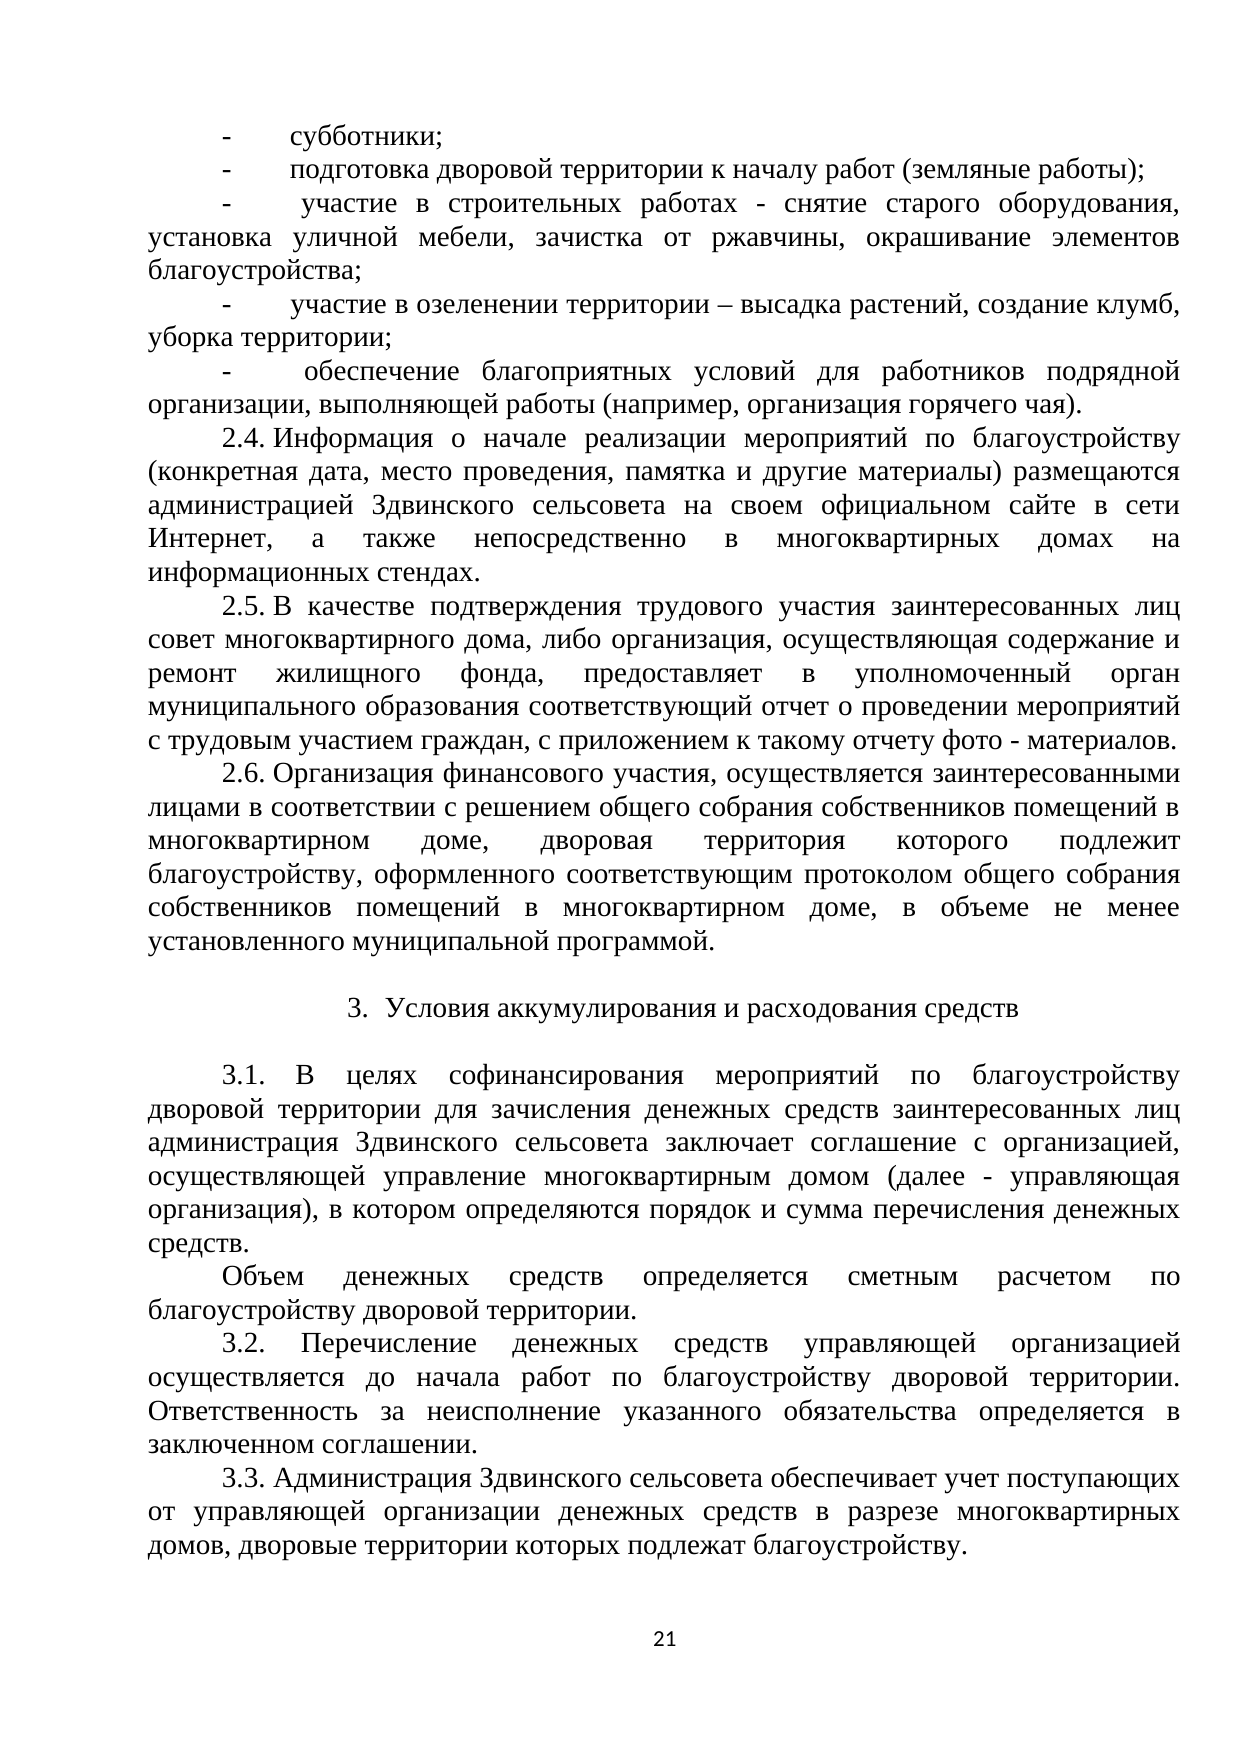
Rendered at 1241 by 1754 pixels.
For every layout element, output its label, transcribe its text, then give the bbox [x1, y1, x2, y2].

text - подготовка дворовой территории к началу работ (земляные работы); [148, 152, 1181, 185]
text - обеспечение благоприятных условий для работников подрядной организации, выполняющей работы (например, организация горячего чая). [148, 353, 1181, 420]
text - участие в строительных работах - снятие старого оборудования, установка уличной мебели, зачистка от ржавчины, окрашивание элементов благоустройства; [148, 185, 1181, 286]
list В целях софинансирования мероприятий по благоустройству дворовой территории для зачисления денежных средств заинтересованных лиц администрация Здвинского сельсовета заключает соглашение с организацией, осуществляющей управление многоквартирным домом (далее - управляющая организация), в котором определяются порядок и сумма перечисления денежных средств. [148, 1057, 1181, 1258]
text Объем денежных средств определяется сметным расчетом по благоустройству дворовой территории. [148, 1258, 1181, 1326]
text 2.4. Информация о начале реализации мероприятий по благоустройству (конкретная дата, место проведения, памятка и другие материалы) размещаются администрацией Здвинского сельсовета на своем официальном сайте в сети Интернет, а также непосредственно в многоквартирных домах на информационных стендах. [148, 420, 1181, 588]
text - участие в озеленении территории – высадка растений, создание клумб, уборка территории; [148, 286, 1181, 353]
text - субботники; [148, 118, 1181, 152]
text 3.2. Перечисление денежных средств управляющей организацией осуществляется до начала работ по благоустройству дворовой территории. Ответственность за неисполнение указанного обязательства определяется в заключенном соглашении. [148, 1326, 1181, 1460]
text 2.5. В качестве подтверждения трудового участия заинтересованных лиц совет многоквартирного дома, либо организация, осуществляющая содержание и ремонт жилищного фонда, предоставляет в уполномоченный орган муниципального образования соответствующий отчет о проведении мероприятий с трудовым участием граждан, с приложением к такому отчету фото - материалов. [148, 588, 1181, 755]
text 3.3. Администрация Здвинского сельсовета обеспечивает учет поступающих от управляющей организации денежных средств в разрезе многоквартирных домов, дворовые территории которых подлежат благоустройству. [148, 1460, 1181, 1560]
text 2.6. Организация финансового участия, осуществляется заинтересованными лицами в соответствии с решением общего собрания собственников помещений в многоквартирном доме, дворовая территория которого подлежит благоустройству, оформленного соответствующим протоколом общего собрания собственников помещений в многоквартирном доме, в объеме не менее установленного муниципальной программой. [148, 755, 1181, 957]
list Условия аккумулирования и расходования средств [185, 990, 1181, 1024]
